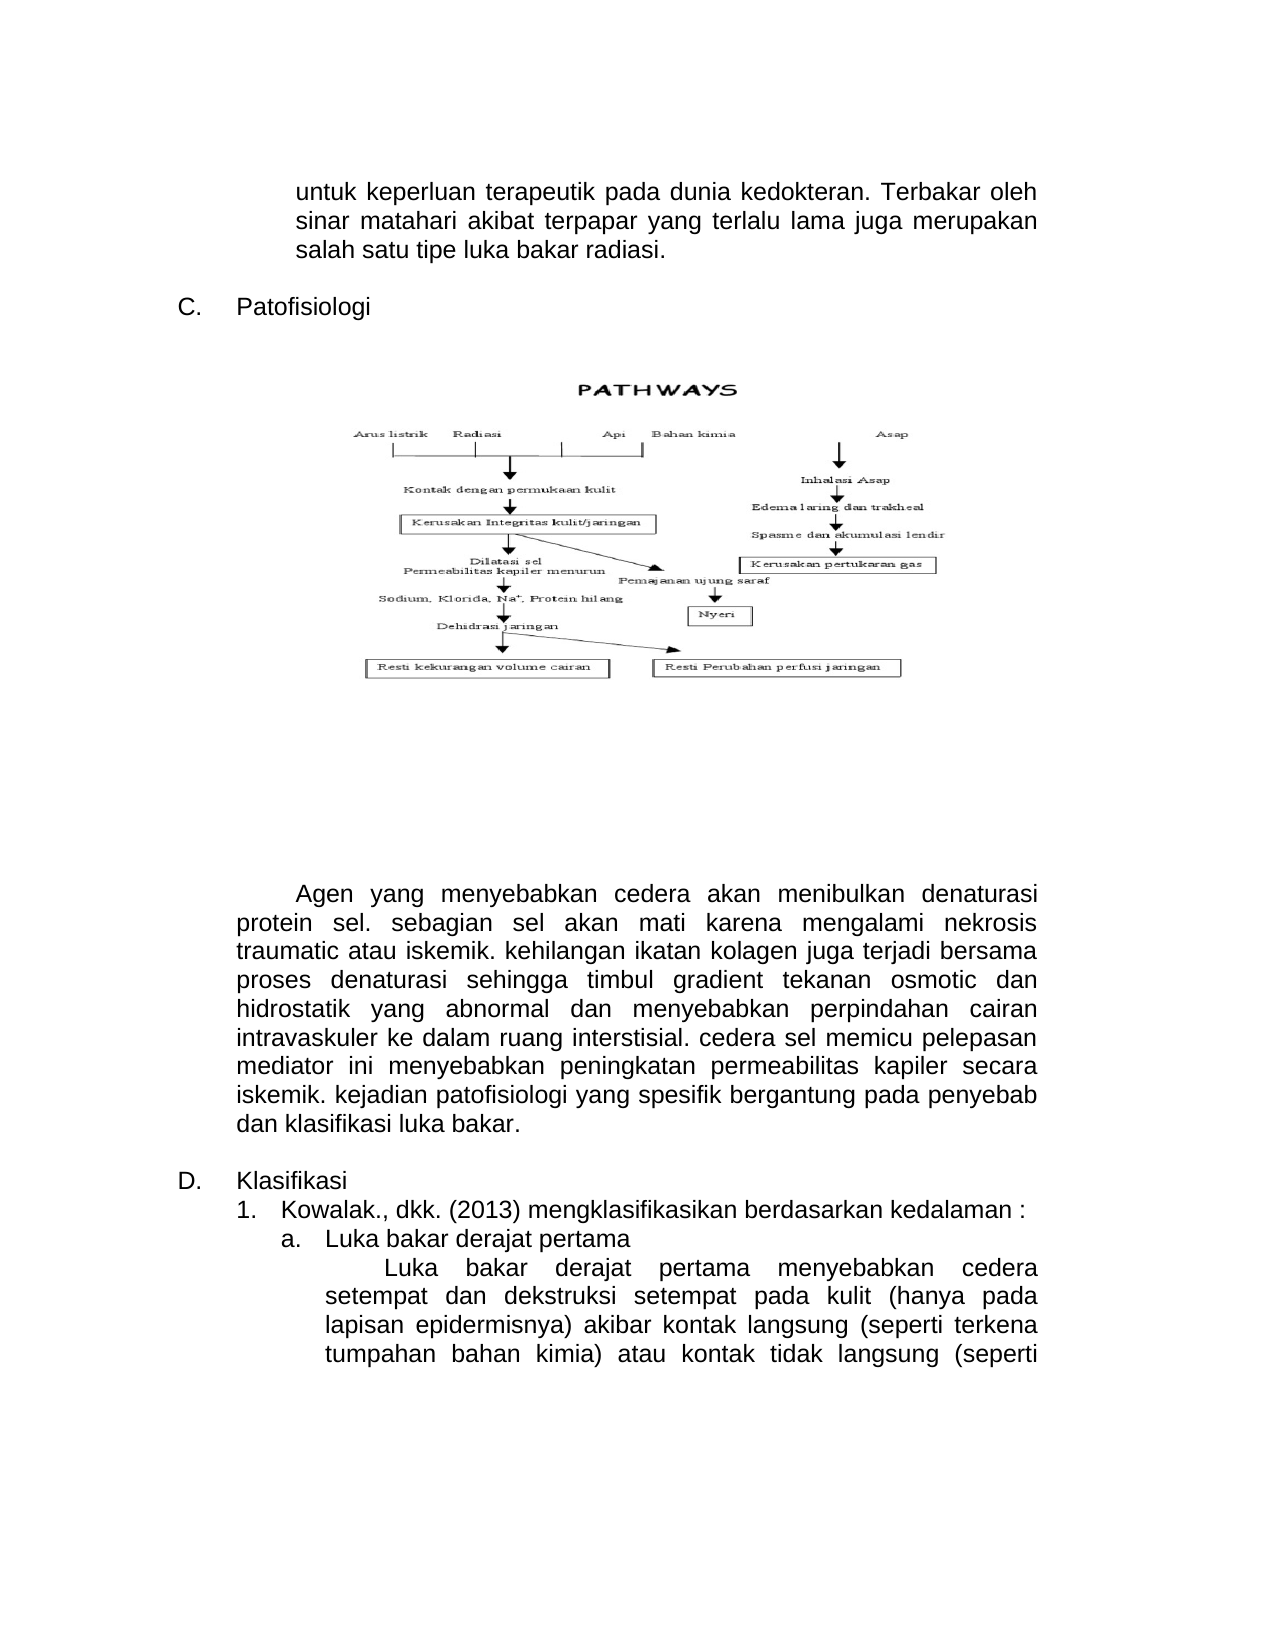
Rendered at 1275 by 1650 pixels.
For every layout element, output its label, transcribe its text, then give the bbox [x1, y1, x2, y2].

list Agen yang menyebabkan cedera akan menibulkan denaturasi protein sel. sebagian sel akan mati karena mengalami nekrosis traumatic atau iskemik. kehilangan ikatan kolagen juga terjadi bersama proses denaturasi sehingga timbul gradient tekanan osmotic dan hidrostatik yang abnormal dan menyebabkan perpindahan cairan intravaskuler ke dalam ruang interstisial. cedera sel memicu pelepasan mediator ini menyebabkan peningkatan permeabilitas kapiler secara iskemik. kejadian patofisiologi yang spesifik bergantung pada penyebab dan klasifikasi luka bakar. [236, 879, 1039, 1137]
picture [236, 321, 1080, 879]
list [295, 177, 1039, 263]
list Klasifikasi [177, 1166, 1039, 1195]
list Luka bakar derajat pertama [281, 1224, 1039, 1252]
list Kowalak., dkk. (2013) mengklasifikasikan berdasarkan kedalaman : [236, 1195, 1039, 1224]
list Patofisiologi [177, 292, 1039, 321]
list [325, 1252, 1039, 1367]
